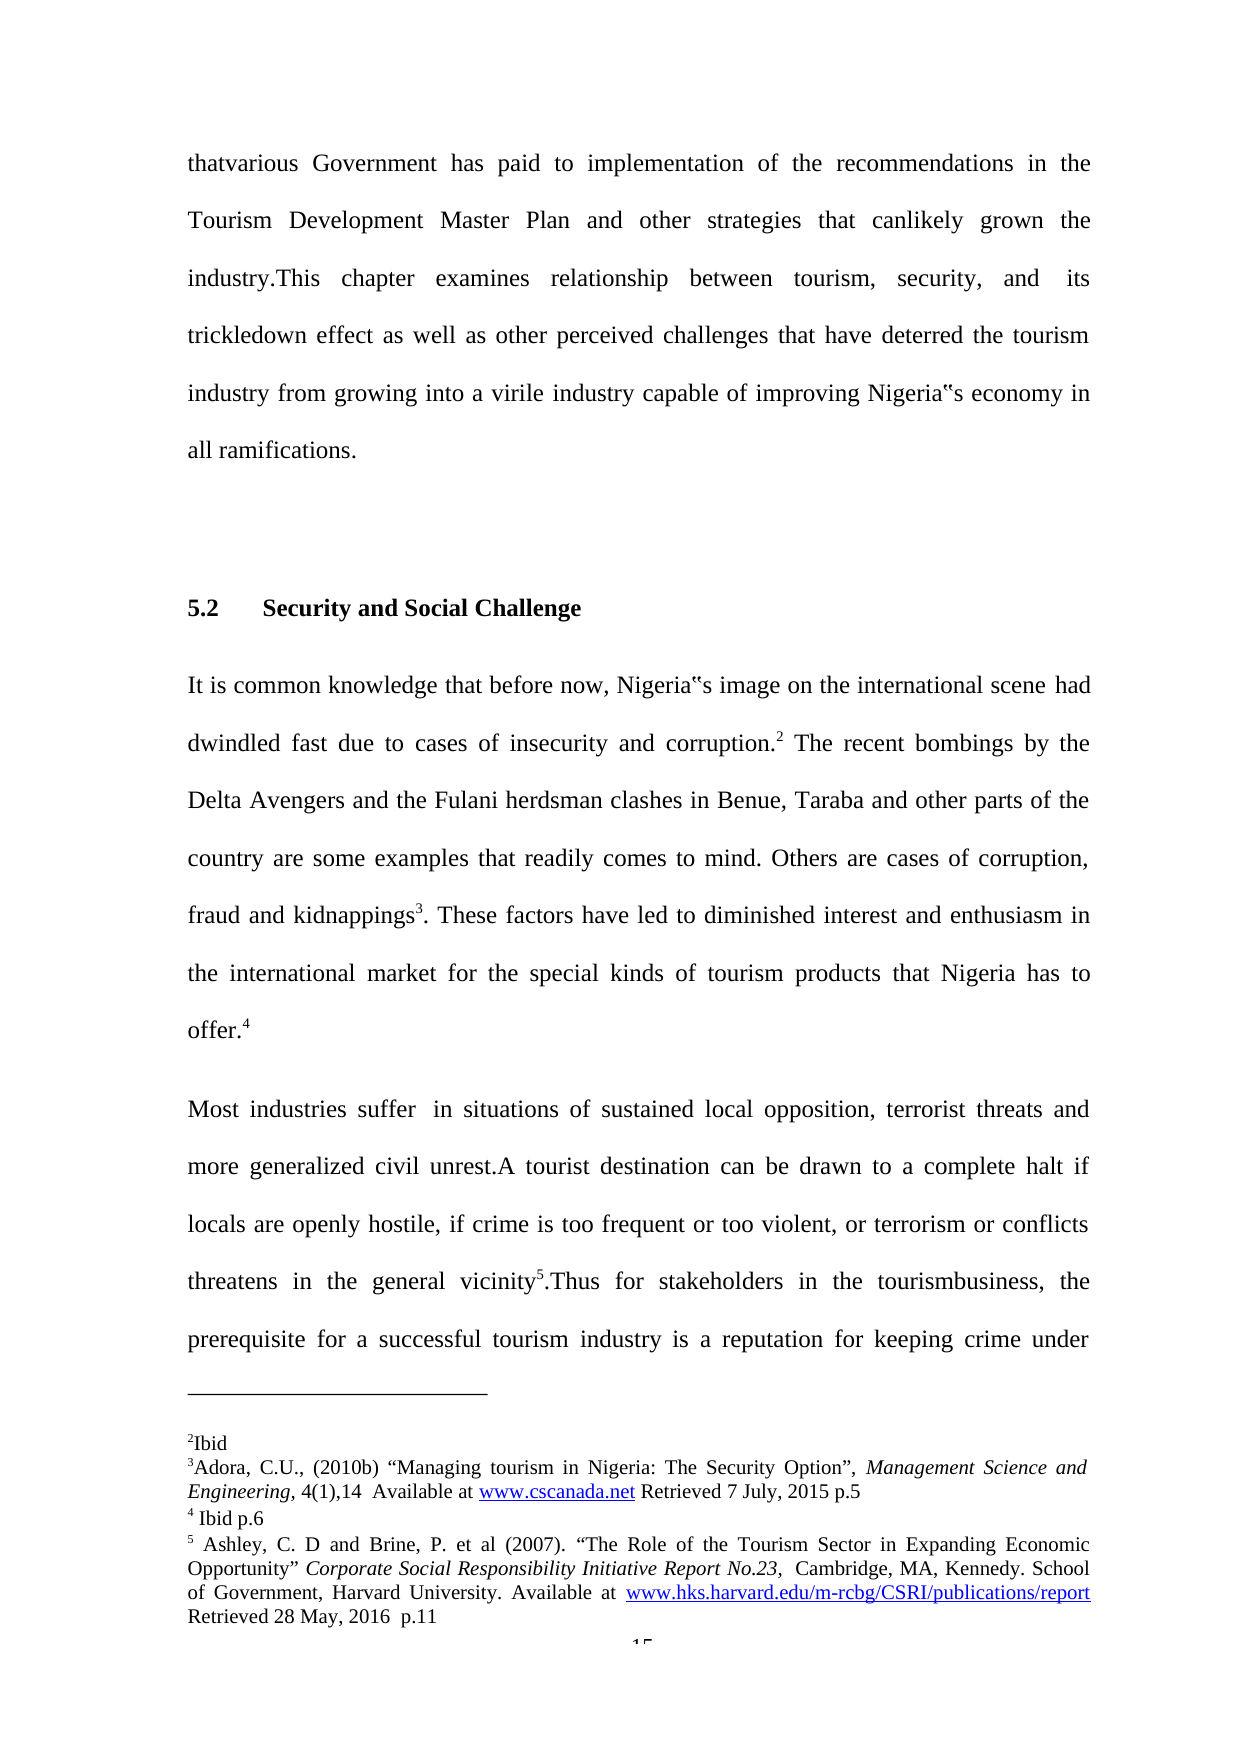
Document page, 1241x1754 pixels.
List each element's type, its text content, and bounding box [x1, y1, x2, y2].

text 5 Ashley, C. D and Brine, P. et al (2007). “The Role of the Tourism Sector in Expanding Economic Opportunity” Corporate Social Responsibility Initiative Report No.23, Cambridge, MA, Kennedy. School of Government, Harvard University. Available at www.hks.harvard.edu/m-rcbg/CSRI/publications/report Retrieved 28 May, 2016 p.11 [187, 1532, 1090, 1628]
subtitle Security and Social Challenge [187, 593, 1132, 622]
text It is common knowledge that before now, Nigeria‟s image on the international scene had dwindled fast due to cases of insecurity and corruption.2 The recent bombings by the Delta Avengers and the Fulani herdsman clashes in Benue, Taraba and other parts of the country are some examples that readily comes to mind. Others are cases of corruption, fraud and kidnappings3. These factors have led to diminished interest and enthusiasm in the international market for the special kinds of tourism products that Nigeria has to offer.4 [187, 670, 1091, 1044]
text 3Adora, C.U., (2010b) “Managing tourism in Nigeria: The Security Option”, Management Science and Engineering, 4(1),14 Available at www.cscanada.net Retrieved 7 July, 2015 p.5 [187, 1455, 1132, 1503]
text 2Ibid [187, 1388, 1132, 1455]
text Most industries suffer in situations of sustained local opposition, terrorist threats and more generalized civil unrest.A tourist destination can be drawn to a complete halt if locals are openly hostile, if crime is too frequent or too violent, or terrorism or conflicts threatens in the general vicinity5.Thus for stakeholders in the tourismbusiness, the prerequisite for a successful tourism industry is a reputation for keeping crime under [187, 1094, 1091, 1352]
text thatvarious Government has paid to implementation of the recommendations in the Tourism Development Master Plan and other strategies that canlikely grown the industry.This chapter examines relationship between tourism, security, and its trickledown effect as well as other perceived challenges that have deterred the tourism industry from growing into a virile industry capable of improving Nigeria‟s economy in all ramifications. [187, 148, 1091, 464]
text 4 Ibid p.6 [187, 1505, 1132, 1529]
